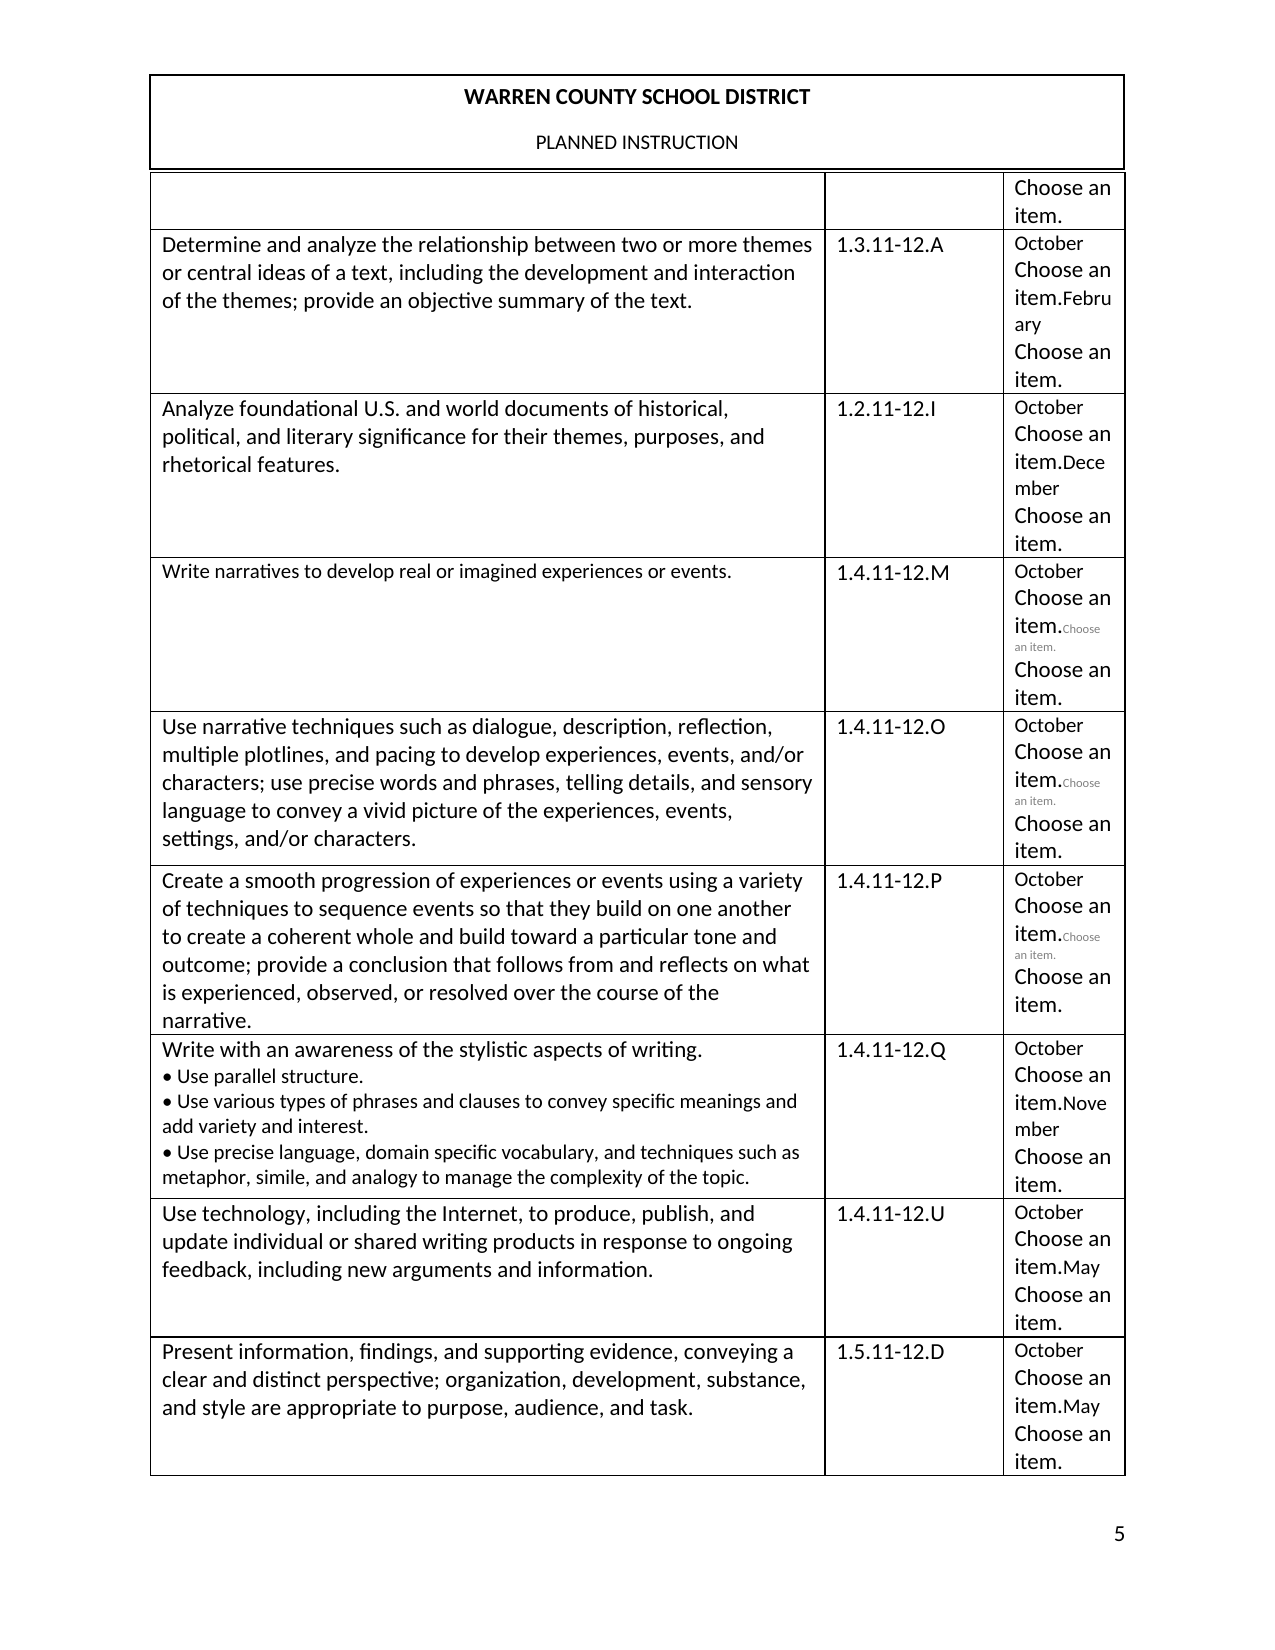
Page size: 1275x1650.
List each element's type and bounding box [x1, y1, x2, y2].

table_cell [1004, 173, 1124, 229]
table_cell [1004, 1035, 1124, 1198]
table_cell [1004, 1199, 1124, 1336]
table_cell [1004, 1338, 1124, 1475]
table_cell [1004, 558, 1124, 711]
table_cell [1004, 230, 1124, 393]
table_cell [1004, 394, 1124, 557]
table_cell [151, 558, 824, 711]
table_cell [1004, 712, 1124, 865]
table_cell [1004, 866, 1124, 1034]
